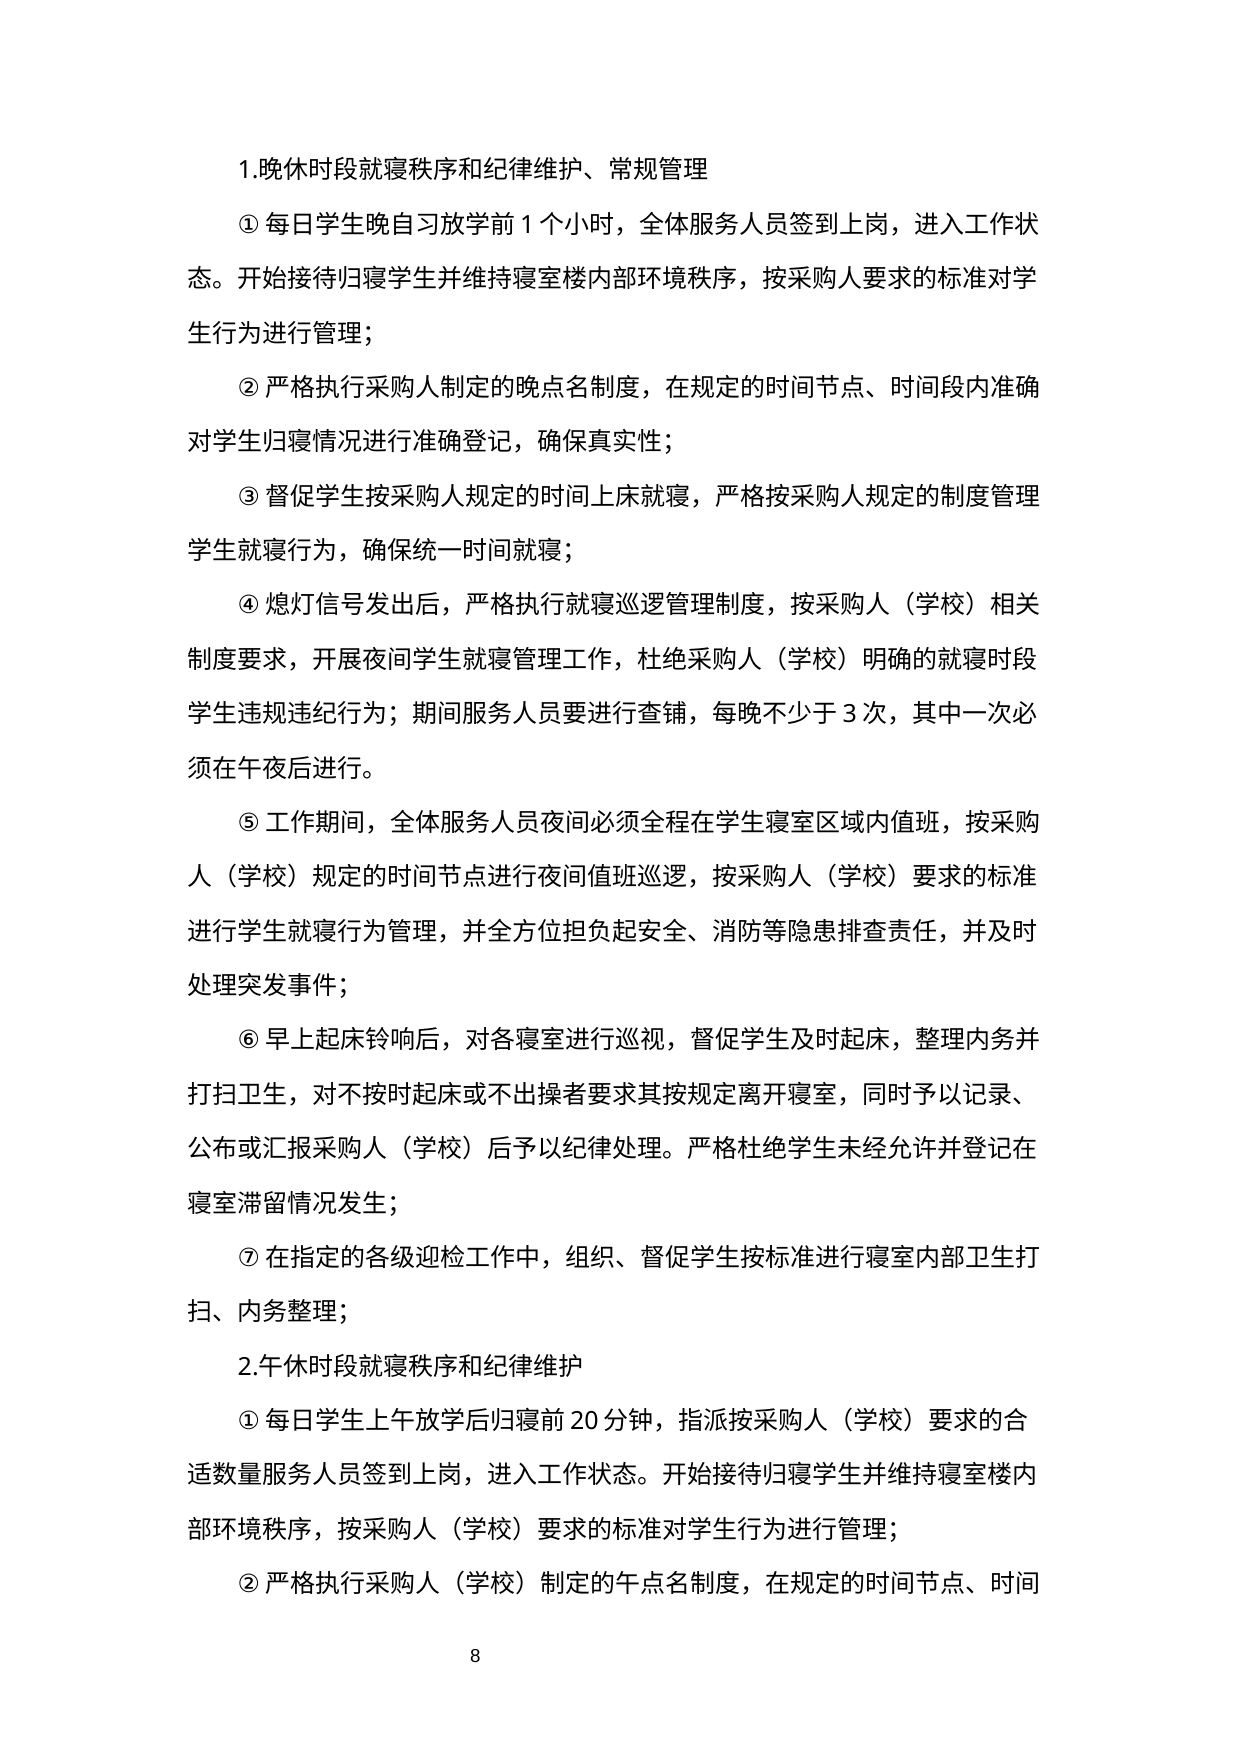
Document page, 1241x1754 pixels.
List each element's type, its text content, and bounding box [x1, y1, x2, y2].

text ④熄灯信号发出后，严格执行就寝巡逻管理制度，按采购人（学校）相关制度要求，开展夜间学生就寝管理工作，杜绝采购人（学校）明确的就寝时段学生违规违纪行为；期间服务人员要进行查铺，每晚不少于3次，其中一次必须在午夜后进行。 [187, 585, 1053, 784]
text ①每日学生上午放学后归寝前20分钟，指派按采购人（学校）要求的合适数量服务人员签到上岗，进入工作状态。开始接待归寝学生并维持寝室楼内部环境秩序，按采购人（学校）要求的标准对学生行为进行管理； [187, 1401, 1053, 1546]
text ⑥早上起床铃响后，对各寝室进行巡视，督促学生及时起床，整理内务并打扫卫生，对不按时起床或不出操者要求其按规定离开寝室，同时予以记录、公布或汇报采购人（学校）后予以纪律处理。严格杜绝学生未经允许并登记在寝室滞留情况发生； [187, 1020, 1053, 1219]
text 1.晚休时段就寝秩序和纪律维护、常规管理 [187, 150, 1053, 186]
text ③督促学生按采购人规定的时间上床就寝，严格按采购人规定的制度管理学生就寝行为，确保统一时间就寝； [187, 476, 1053, 567]
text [187, 1564, 1053, 1600]
text ⑤工作期间，全体服务人员夜间必须全程在学生寝室区域内值班，按采购人（学校）规定的时间节点进行夜间值班巡逻，按采购人（学校）要求的标准进行学生就寝行为管理，并全方位担负起安全、消防等隐患排查责任，并及时处理突发事件； [187, 802, 1053, 1002]
text ②严格执行采购人制定的晚点名制度，在规定的时间节点、时间段内准确对学生归寝情况进行准确登记，确保真实性； [187, 367, 1053, 458]
text ⑦在指定的各级迎检工作中，组织、督促学生按标准进行寝室内部卫生打扫、内务整理； [187, 1237, 1053, 1328]
text ①每日学生晚自习放学前1个小时，全体服务人员签到上岗，进入工作状态。开始接待归寝学生并维持寝室楼内部环境秩序，按采购人要求的标准对学生行为进行管理； [187, 204, 1053, 349]
text 2.午休时段就寝秩序和纪律维护 [187, 1346, 1053, 1382]
